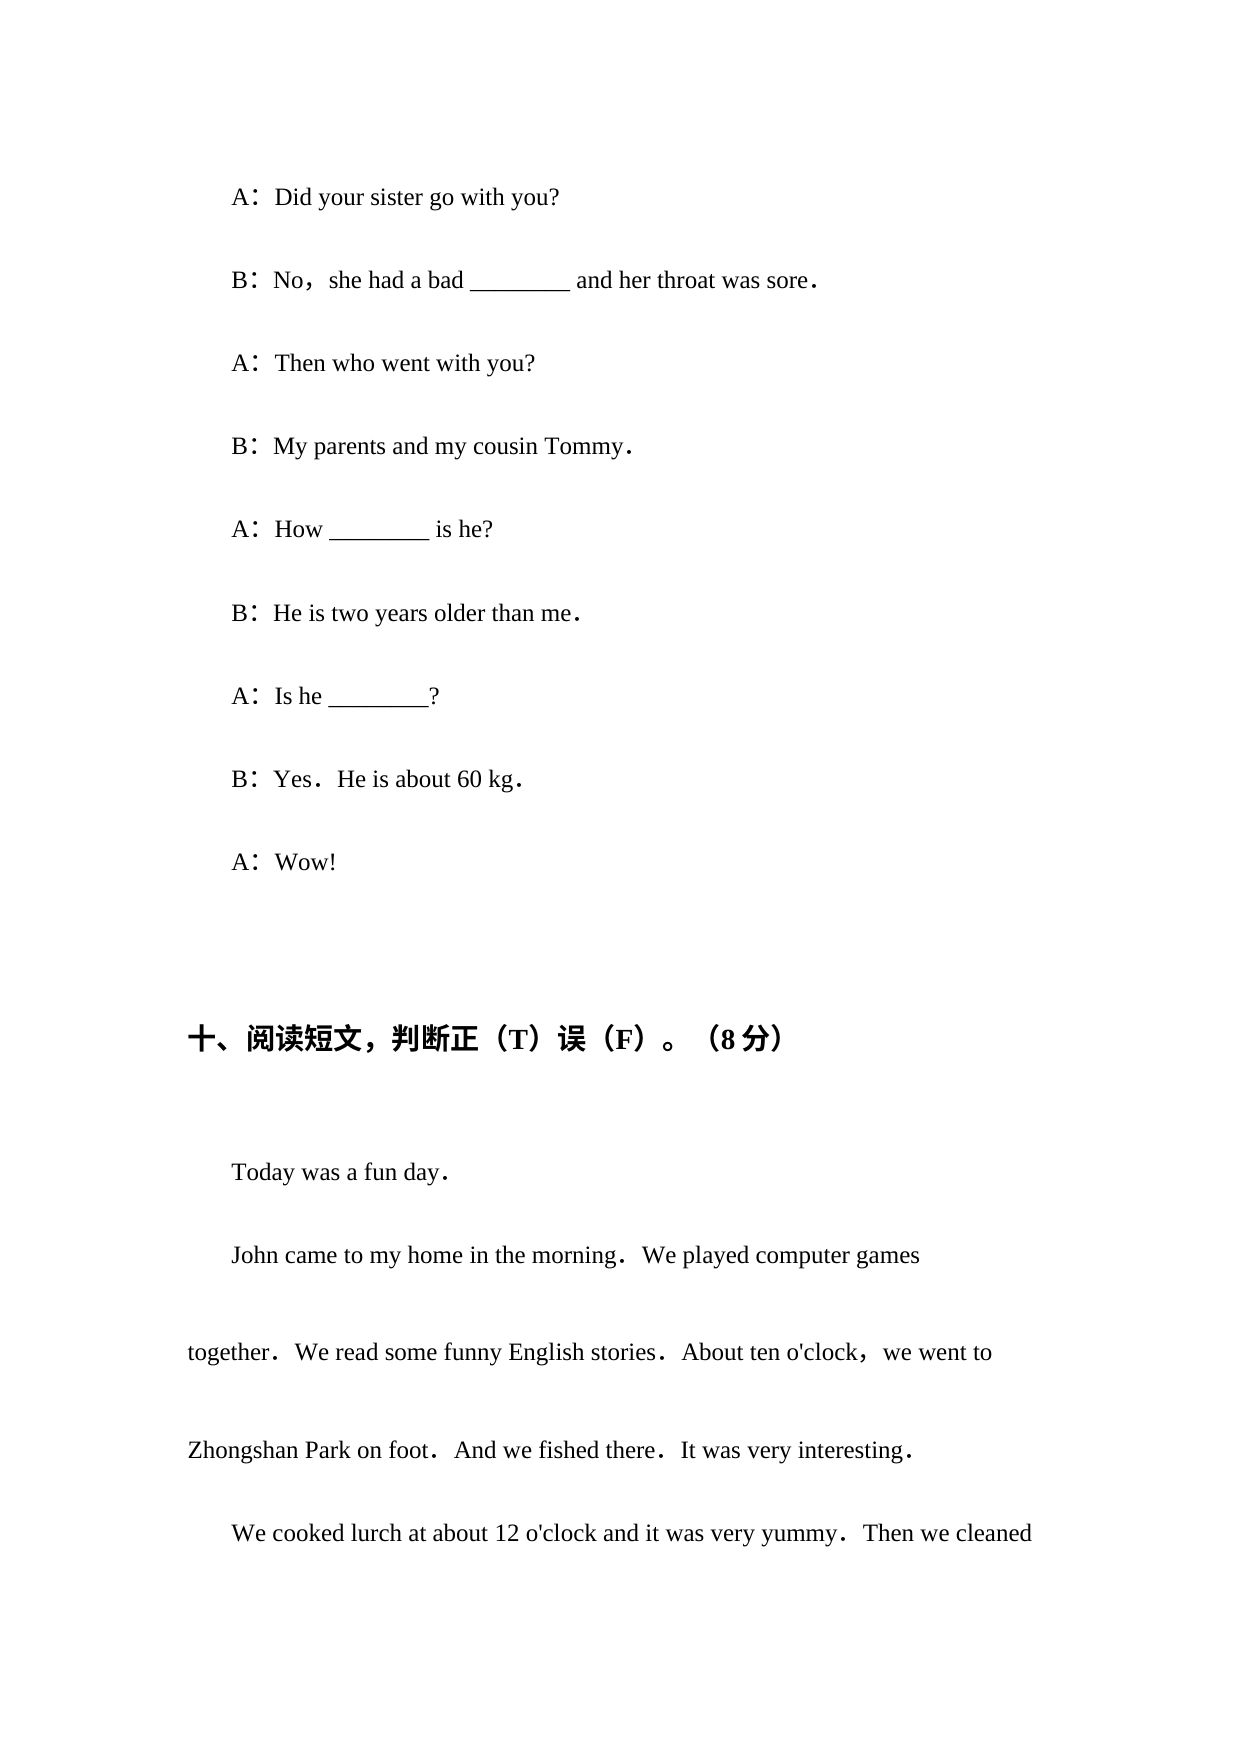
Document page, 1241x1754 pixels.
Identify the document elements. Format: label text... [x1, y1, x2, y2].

text B：My parents and my cousin Tommy． [187, 411, 1053, 476]
text John came to my home in the morning．We played computer games together．We read some funny English stories．About ten o'clock，we went to Zhongshan Park on foot．And we fished there．It was very interesting． [187, 1220, 1053, 1480]
text A：Then who went with you? [187, 328, 1053, 393]
text B：No，she had a bad ________ and her throat was sore． [187, 245, 1053, 310]
text A：Wow! [187, 827, 1053, 892]
text A：How ________ is he? [187, 494, 1053, 559]
text B：Yes．He is about 60 kg． [187, 744, 1053, 809]
text B：He is two years older than me． [187, 578, 1053, 643]
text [187, 1498, 1053, 1563]
text A：Did your sister go with you? [187, 162, 1053, 227]
text A：Is he ________? [187, 661, 1053, 726]
text 十、阅读短文，判断正（T）误（F）。（8分） [187, 1004, 1053, 1069]
text Today was a fun day． [187, 1137, 1053, 1202]
